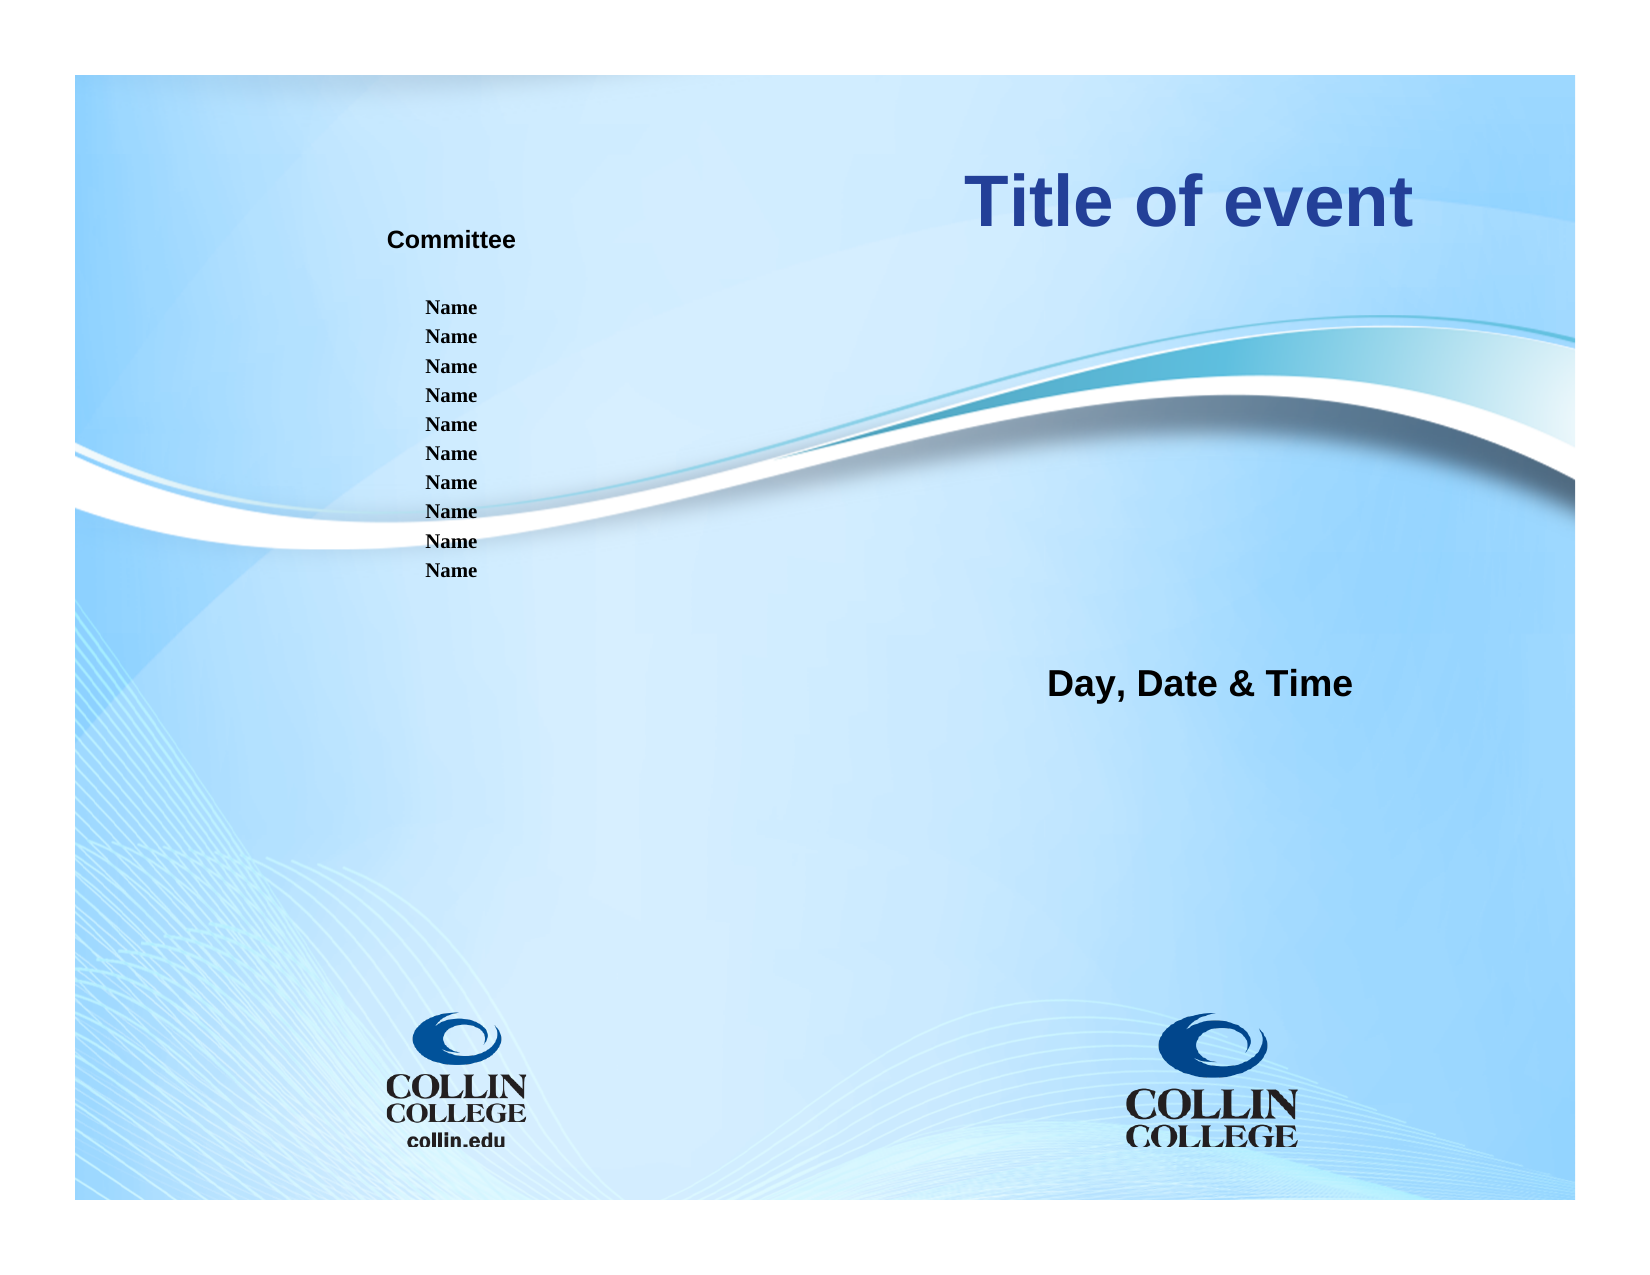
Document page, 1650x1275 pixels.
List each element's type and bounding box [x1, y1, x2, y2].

picture [75, 75, 1575, 1200]
